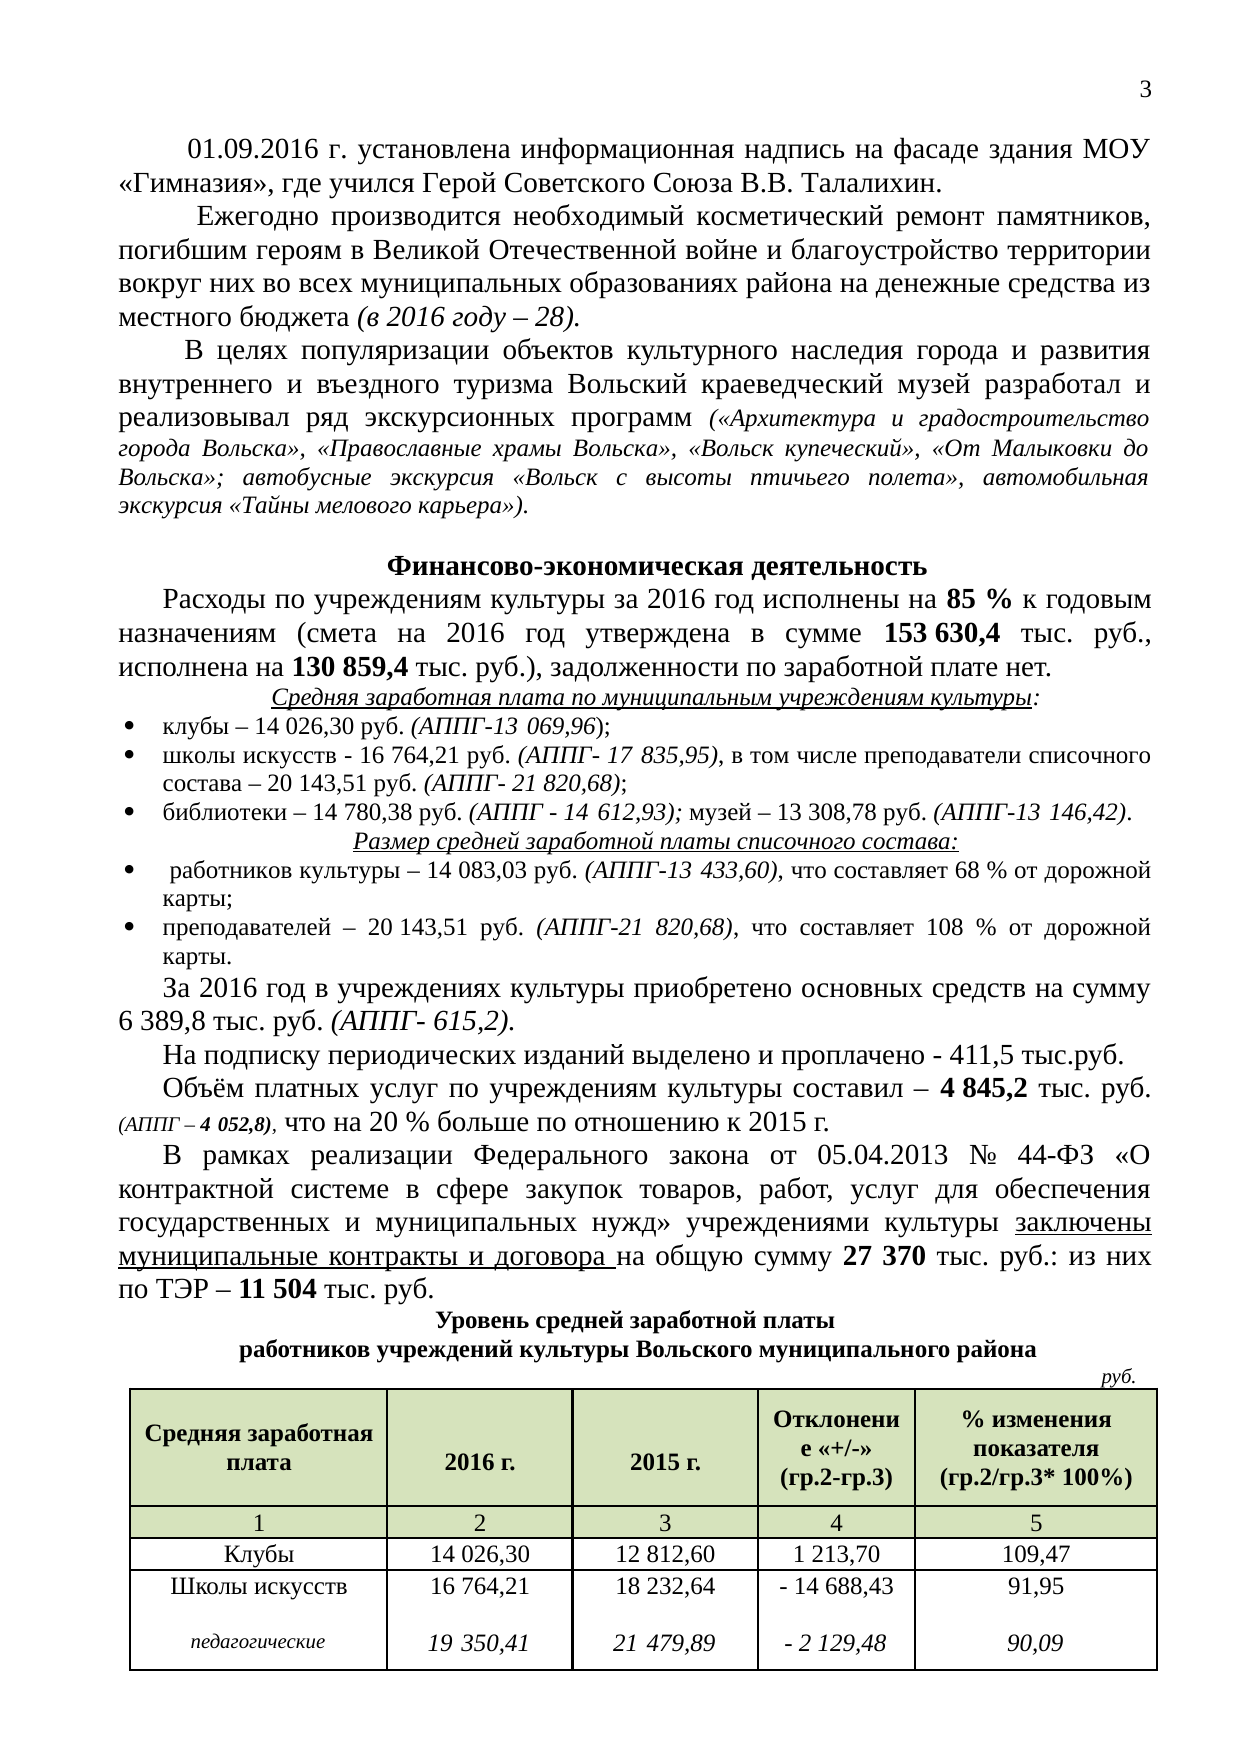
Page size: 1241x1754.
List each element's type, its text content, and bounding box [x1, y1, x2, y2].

table_header 2016 г. [388, 1390, 571, 1505]
list клубы – 14 026,30 руб. (АППГ-13 069,96); [125, 711, 1152, 740]
text руб. [81, 1363, 1152, 1388]
table_cell 12 812,60 [574, 1539, 757, 1569]
text За 2016 год в учреждениях культуры приобретено основных средств на сумму 6 389,8 тыс. руб. (АППГ- 615,2). [118, 970, 1152, 1037]
table_header Средняя заработная плата [131, 1390, 386, 1505]
table_cell 91,95 90,09 [916, 1571, 1156, 1669]
table_cell 18 232,64 21 479,89 [574, 1571, 757, 1669]
list работников культуры – 14 083,03 руб. (АППГ-13 433,60), что составляет 68 % от дорожной карты; [125, 855, 1152, 912]
text Уровень средней заработной платы [81, 1305, 1152, 1334]
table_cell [131, 1571, 386, 1669]
text 01.09.2016 г. установлена информационная надпись на фасаде здания МОУ «Гимназия», где учился Герой Советского Союза В.В. Талалихин. [118, 131, 1152, 198]
list школы искусств - 16 764,21 руб. (АППГ- 17 835,95), в том числе преподаватели списочного состава – 20 143,51 руб. (АППГ- 21 820,68); [125, 740, 1152, 797]
text В рамках реализации Федерального закона от 05.04.2013 № 44-ФЗ «О контрактной системе в сфере закупок товаров, работ, услуг для обеспечения государственных и муниципальных нужд» учреждениями культуры заключены муниципальные контракты и договора на общую сумму 27 370 тыс. руб.: из них по ТЭР – 11 504 тыс. руб. [118, 1137, 1152, 1305]
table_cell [759, 1571, 914, 1669]
table_header % изменения показателя (гр.2/гр.3* 100%) [916, 1390, 1156, 1505]
text Расходы по учреждениям культуры за 2016 год исполнены на 85 % к годовым назначениям (смета на 2016 год утверждена в сумме 153 630,4 тыс. руб., исполнена на 130 859,4 тыс. руб.), задолженности по заработной плате нет. [118, 582, 1152, 682]
list Размер средней заработной платы списочного состава: [162, 826, 1152, 855]
text Средняя заработная плата по муниципальным учреждениям культуры: [118, 682, 1152, 711]
table_cell 1 213,70 [759, 1539, 914, 1569]
table_header Отклонение «+/-» (гр.2-гр.3) [759, 1390, 914, 1505]
table_cell 4 [759, 1507, 914, 1537]
table_cell Клубы [131, 1539, 386, 1569]
list библиотеки – 14 780,38 руб. (АППГ - 14 612,93); музей – 13 308,78 руб. (АППГ-13 146,42). [125, 797, 1152, 826]
table_cell 1 [131, 1507, 386, 1537]
table_cell 16 764,21 19 350,41 [388, 1571, 571, 1669]
table_cell 3 [574, 1507, 757, 1537]
text работников учреждений культуры Вольского муниципального района [81, 1334, 1152, 1363]
table_cell 109,47 [916, 1539, 1156, 1569]
list преподавателей – 20 143,51 руб. (АППГ-21 820,68), что составляет 108 % от дорожной карты. [125, 912, 1152, 970]
table_cell 2 [388, 1507, 571, 1537]
text Ежегодно производится необходимый косметический ремонт памятников, погибшим героям в Великой Отечественной войне и благоустройство территории вокруг них во всех муниципальных образованиях района на денежные средства из местного бюджета (в 2016 году – 28). [118, 198, 1152, 332]
text В целях популяризации объектов культурного наследия города и развития внутреннего и въездного туризма Вольский краеведческий музей разработал и реализовывал ряд экскурсионных программ («Архитектура и градостроительство города Вольска», «Православные храмы Вольска», «Вольск купеческий», «От Малыковки до Вольска»; автобусные экскурсия «Вольск с высоты птичьего полета», автомобильная экскурсия «Тайны мелового карьера»). [118, 332, 1152, 519]
table_header 2015 г. [574, 1390, 757, 1505]
text На подписку периодических изданий выделено и проплачено - 411,5 тыс.руб. [118, 1037, 1152, 1070]
text Финансово-экономическая деятельность [118, 548, 1152, 582]
table_cell 14 026,30 [388, 1539, 571, 1569]
table_cell 5 [916, 1507, 1156, 1537]
text Объём платных услуг по учреждениям культуры составил – 4 845,2 тыс. руб. (АППГ – 4 052,8), что на 20 % больше по отношению к 2015 г. [118, 1070, 1152, 1137]
